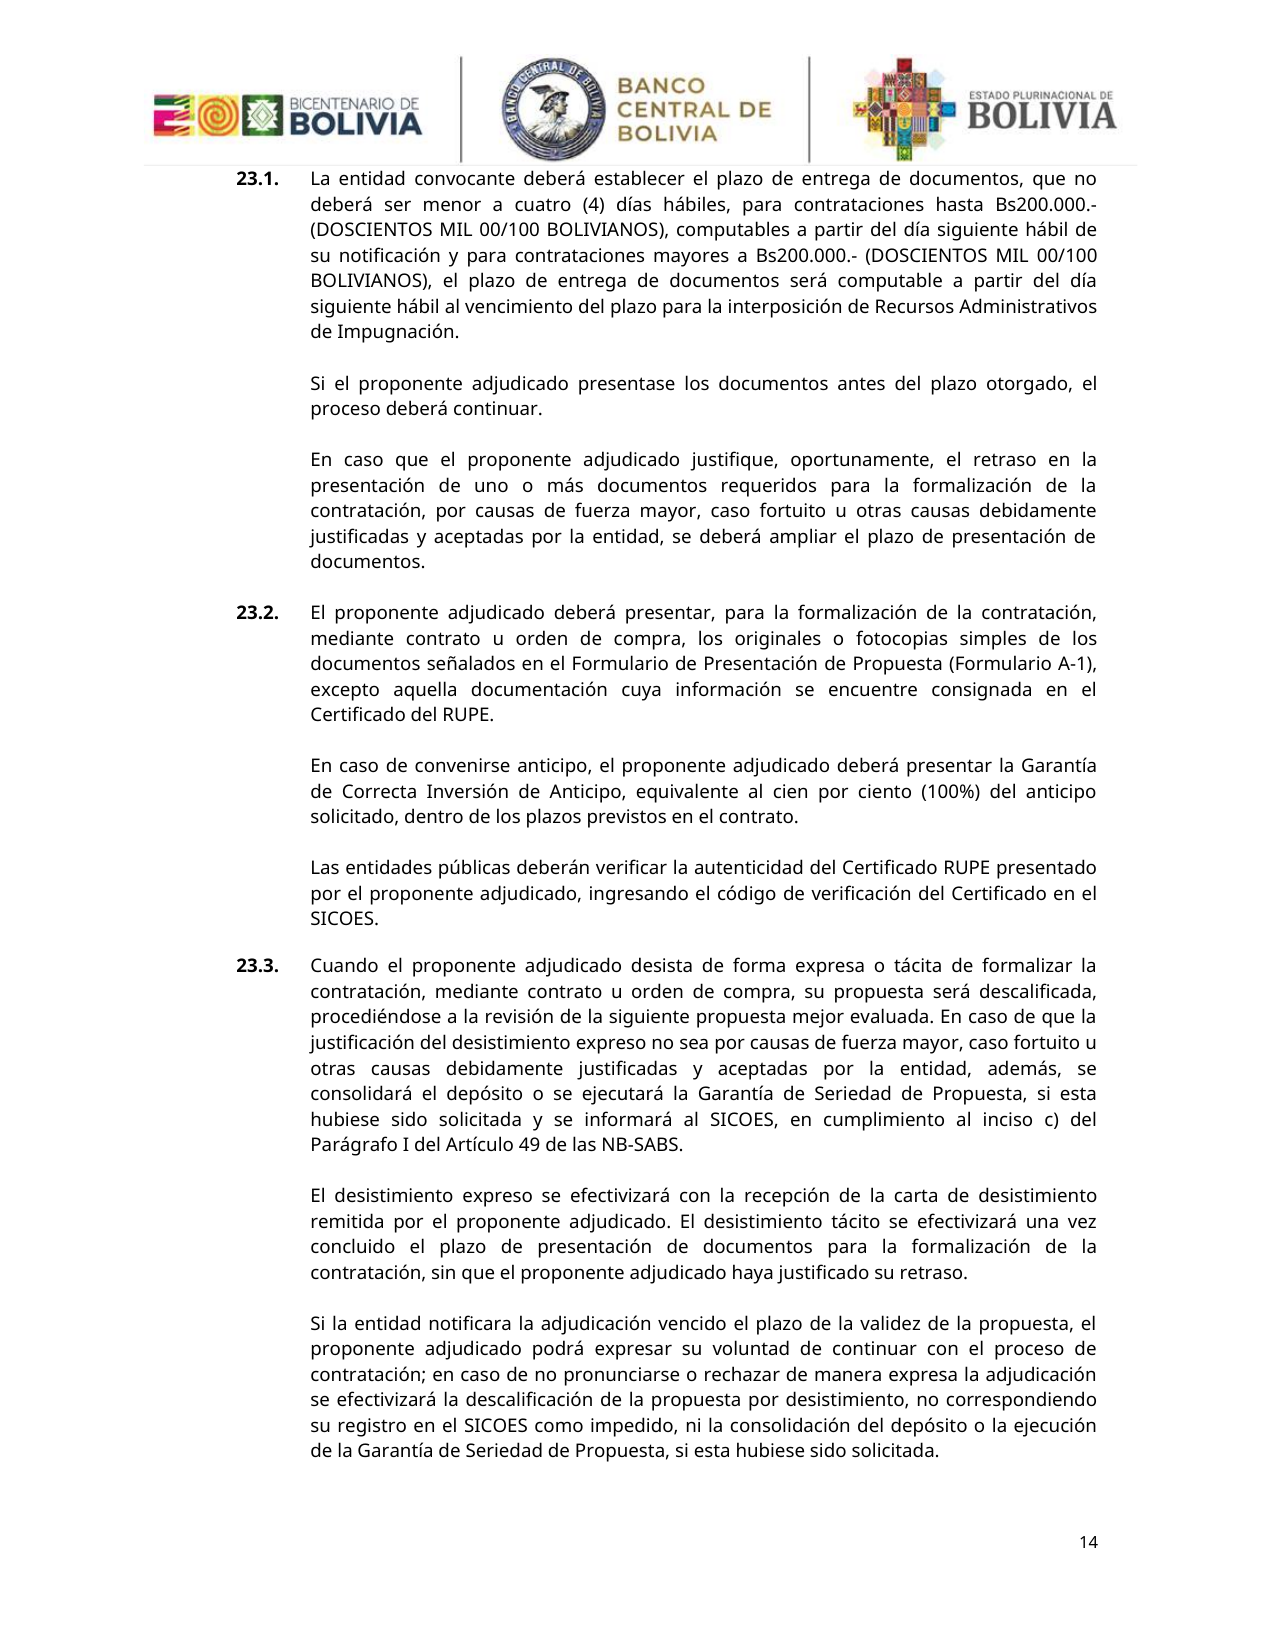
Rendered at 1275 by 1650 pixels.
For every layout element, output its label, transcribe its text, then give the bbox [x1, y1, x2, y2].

subtitle La entidad convocante deberá establecer el plazo de entrega de documentos, que no deberá ser menor a cuatro (4) días hábiles, para contrataciones hasta Bs200.000.- (DOSCIENTOS MIL 00/100 BOLIVIANOS), computables a partir del día siguiente hábil de su notificación y para contrataciones mayores a Bs200.000.- (DOSCIENTOS MIL 00/100 BOLIVIANOS), el plazo de entrega de documentos será computable a partir del día siguiente hábil al vencimiento del plazo para la interposición de Recursos Administrativos de Impugnación. [236, 103, 1098, 344]
subtitle Cuando el proponente adjudicado desista de forma expresa o tácita de formalizar la contratación, mediante contrato u orden de compra, su propuesta será descalificada, procediéndose a la revisión de la siguiente propuesta mejor evaluada. En caso de que la justificación del desistimiento expreso no sea por causas de fuerza mayor, caso fortuito u otras causas debidamente justificadas y aceptadas por la entidad, además, se consolidará el depósito o se ejecutará la Garantía de Seriedad de Propuesta, si esta hubiese sido solicitada y se informará al SICOES, en cumplimiento al inciso c) del Parágrafo I del Artículo 49 de las NB-SABS. [236, 953, 1098, 1157]
subtitle Si el proponente adjudicado presentase los documentos antes del plazo otorgado, el proceso deberá continuar. [310, 370, 1098, 421]
subtitle El proponente adjudicado deberá presentar, para la formalización de la contratación, mediante contrato u orden de compra, los originales o fotocopias simples de los documentos señalados en el Formulario de Presentación de Propuesta (Formulario A-1), excepto aquella documentación cuya información se encuentre consignada en el Certificado del RUPE. [236, 599, 1098, 727]
text En caso que el proponente adjudicado justifique, oportunamente, el retraso en la presentación de uno o más documentos requeridos para la formalización de la contratación, por causas de fuerza mayor, caso fortuito u otras causas debidamente justificadas y aceptadas por la entidad, se deberá ampliar el plazo de presentación de documentos. [236, 446, 1098, 574]
text Si la entidad notificara la adjudicación vencido el plazo de la validez de la propuesta, el proponente adjudicado podrá expresar su voluntad de continuar con el proceso de contratación; en caso de no pronunciarse o rechazar de manera expresa la adjudicación se efectivizará la descalificación de la propuesta por desistimiento, no correspondiendo su registro en el SICOES como impedido, ni la consolidación del depósito o la ejecución de la Garantía de Seriedad de Propuesta, si esta hubiese sido solicitada. [236, 1310, 1098, 1463]
subtitle En caso de convenirse anticipo, el proponente adjudicado deberá presentar la Garantía de Correcta Inversión de Anticipo, equivalente al cien por ciento (100%) del anticipo solicitado, dentro de los plazos previstos en el contrato. [310, 753, 1098, 829]
picture [143, 54, 1138, 166]
text El desistimiento expreso se efectivizará con la recepción de la carta de desistimiento remitida por el proponente adjudicado. El desistimiento tácito se efectivizará una vez concluido el plazo de presentación de documentos para la formalización de la contratación, sin que el proponente adjudicado haya justificado su retraso. [310, 1182, 1098, 1284]
list Las entidades públicas deberán verificar la autenticidad del Certificado RUPE presentado por el proponente adjudicado, ingresando el código de verificación del Certificado en el SICOES. [251, 855, 1098, 931]
